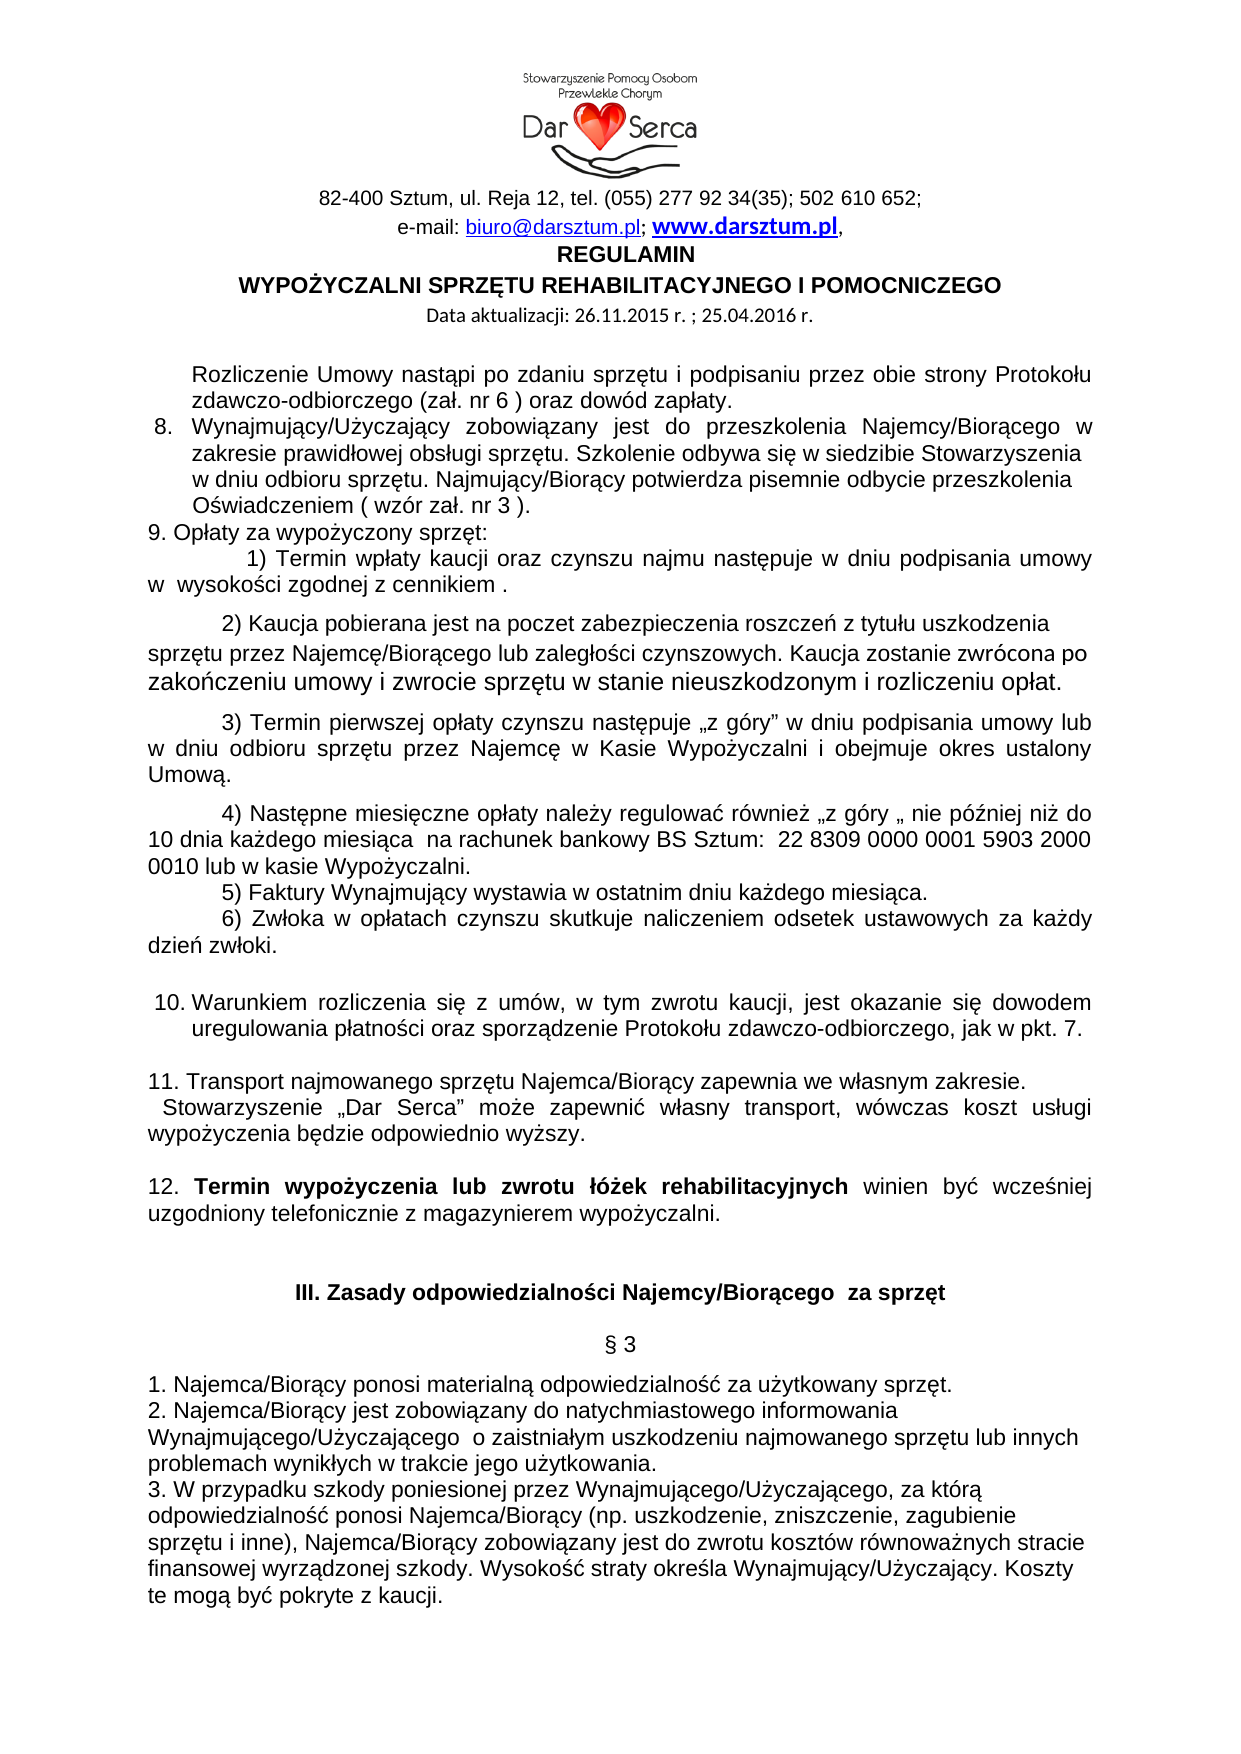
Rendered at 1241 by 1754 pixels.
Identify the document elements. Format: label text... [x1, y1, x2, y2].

text 6) Zwłoka w opłatach czynszu skutkuje naliczeniem odsetek ustawowych za każdy dzień zwłoki. [148, 905, 1093, 958]
list Warunkiem rozliczenia się z umów, w tym zwrotu kaucji, jest okazanie się dowodem uregulowania płatności oraz sporządzenie Protokołu zdawczo-odbiorczego, jak w pkt. 7. [154, 989, 1093, 1041]
text 2) Kaucja pobierana jest na poczet zabezpieczenia roszczeń z tytułu uszkodzenia sprzętu przez Najemcę/Biorącego lub zaległości czynszowych. Kaucja zostanie zwrócona po zakończeniu umowy i zwrocie sprzętu w stanie nieuszkodzonym i rozliczeniu opłat. [148, 610, 1093, 696]
text 12. Termin wypożyczenia lub zwrotu łóżek rehabilitacyjnych winien być wcześniej uzgodniony telefonicznie z magazynierem wypożyczalni. [148, 1173, 1093, 1226]
text 3) Termin pierwszej opłaty czynszu następuje „z góry” w dniu podpisania umowy lub w dniu odbioru sprzętu przez Najemcę w Kasie Wypożyczalni i obejmuje okres ustalony Umową. [148, 708, 1093, 787]
text 1) Termin wpłaty kaucji oraz czynszu najmu następuje w dniu podpisania umowy w wysokości zgodnej z cennikiem . [148, 545, 1093, 598]
text Stowarzyszenie „Dar Serca” może zapewnić własny transport, wówczas koszt usługi wypożyczenia będzie odpowiednio wyższy. [148, 1094, 1093, 1147]
text w dniu odbioru sprzętu. Najmujący/Biorący potwierdza pisemnie odbycie przeszkolenia [154, 466, 1093, 492]
list Wynajmujący/Użyczający zobowiązany jest do przeszkolenia Najemcy/Biorącego w zakresie prawidłowej obsługi sprzętu. Szkolenie odbywa się w siedzibie Stowarzyszenia [154, 413, 1093, 466]
text § 3 [148, 1331, 1093, 1358]
text 9. Opłaty za wypożyczony sprzęt: [148, 519, 1093, 545]
text Oświadczeniem ( wzór zał. nr 3 ). [154, 492, 1093, 519]
text 3. W przypadku szkody poniesionej przez Wynajmującego/Użyczającego, za którą odpowiedzialność ponosi Najemca/Biorący (np. uszkodzenie, zniszczenie, zagubienie sprzętu i inne), Najemca/Biorący zobowiązany jest do zwrotu kosztów równoważnych stracie finansowej wyrządzonej szkody. Wysokość straty określa Wynajmujący/Użyczający. Koszty te mogą być pokryte z kaucji. [148, 1476, 1093, 1608]
text III. Zasady odpowiedzialności Najemcy/Biorącego za sprzęt [148, 1278, 1093, 1305]
text 2. Najemca/Biorący jest zobowiązany do natychmiastowego informowania Wynajmującego/Użyczającego o zaistniałym uszkodzeniu najmowanego sprzętu lub innych problemach wynikłych w trakcie jego użytkowania. [148, 1397, 1093, 1476]
text 11. Transport najmowanego sprzętu Najemca/Biorący zapewnia we własnym zakresie. [148, 1068, 1093, 1094]
text 4) Następne miesięczne opłaty należy regulować również „z góry „ nie później niż do 10 dnia każdego miesiąca na rachunek bankowy BS Sztum: 22 8309 0000 0001 5903 2000 0010 lub w kasie Wypożyczalni. [148, 800, 1093, 879]
text 5) Faktury Wynajmujący wystawia w ostatnim dniu każdego miesiąca. [148, 879, 1093, 905]
text 1. Najemca/Biorący ponosi materialną odpowiedzialność za użytkowany sprzęt. [148, 1371, 1093, 1397]
picture [523, 73, 708, 183]
